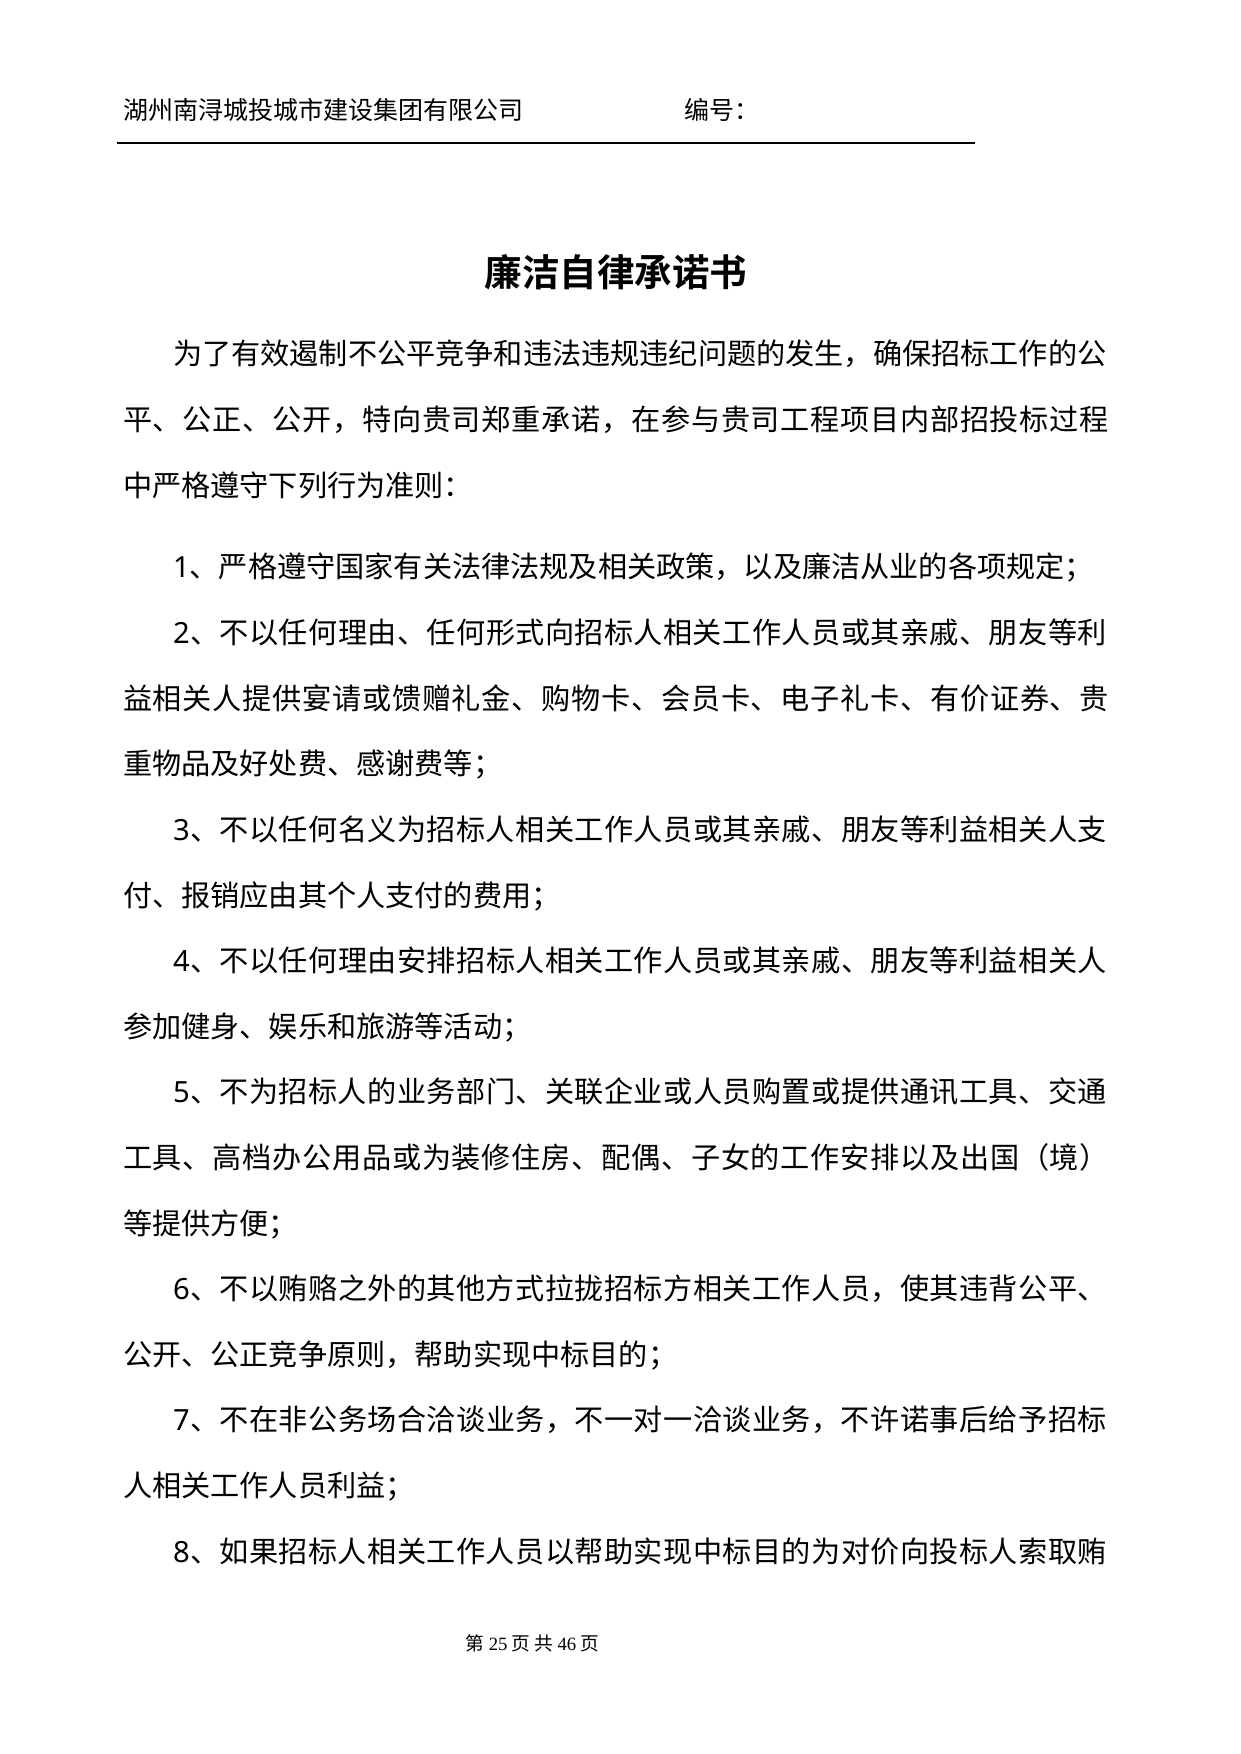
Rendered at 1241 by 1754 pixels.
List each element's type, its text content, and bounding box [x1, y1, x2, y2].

text 廉洁自律承诺书 [123, 237, 1108, 303]
text 6、不以贿赂之外的其他方式拉拢招标方相关工作人员，使其违背公平、公开、公正竞争原则，帮助实现中标目的； [123, 1254, 1108, 1385]
text 7、不在非公务场合洽谈业务，不一对一洽谈业务，不许诺事后给予招标人相关工作人员利益； [123, 1385, 1108, 1517]
text 1、严格遵守国家有关法律法规及相关政策，以及廉洁从业的各项规定； [123, 532, 1108, 598]
text 3、不以任何名义为招标人相关工作人员或其亲戚、朋友等利益相关人支付、报销应由其个人支付的费用； [123, 795, 1108, 926]
text 2、不以任何理由、任何形式向招标人相关工作人员或其亲戚、朋友等利益相关人提供宴请或馈赠礼金、购物卡、会员卡、电子礼卡、有价证券、贵重物品及好处费、感谢费等； [123, 598, 1108, 795]
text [123, 1517, 1108, 1582]
text 5、不为招标人的业务部门、关联企业或人员购置或提供通讯工具、交通工具、高档办公用品或为装修住房、配偶、子女的工作安排以及出国（境）等提供方便； [123, 1057, 1108, 1254]
text 4、不以任何理由安排招标人相关工作人员或其亲戚、朋友等利益相关人参加健身、娱乐和旅游等活动； [123, 926, 1108, 1057]
text 为了有效遏制不公平竞争和违法违规违纪问题的发生，确保招标工作的公平、公正、公开，特向贵司郑重承诺，在参与贵司工程项目内部招投标过程中严格遵守下列行为准则： [123, 319, 1108, 516]
